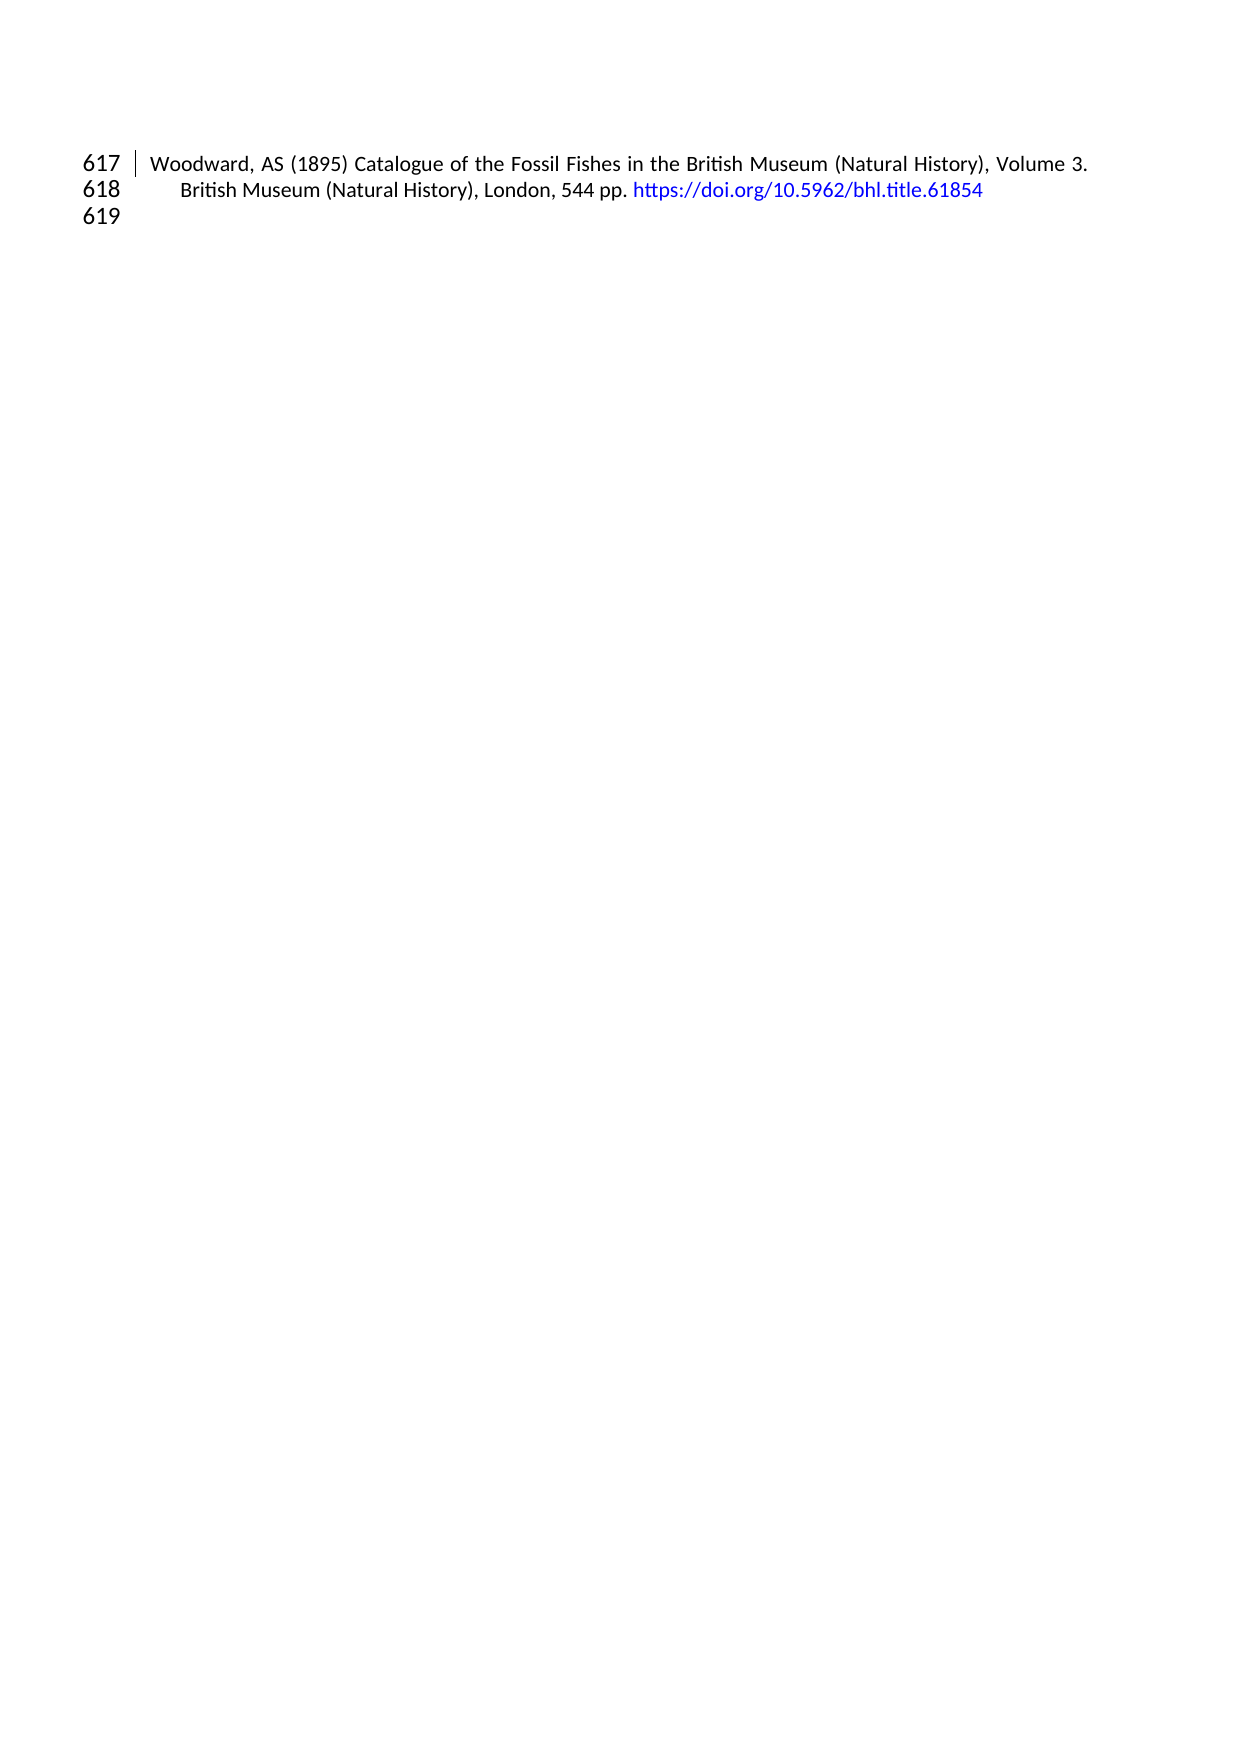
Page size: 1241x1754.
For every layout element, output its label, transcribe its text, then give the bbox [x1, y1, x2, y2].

text Woodward, AS (1895) Catalogue of the Fossil Fishes in the British Museum (Natural History), Volume 3. British Museum (Natural History), London, 544 pp. https://doi.org/10.5962/bhl.title.61854 [150, 150, 1090, 203]
